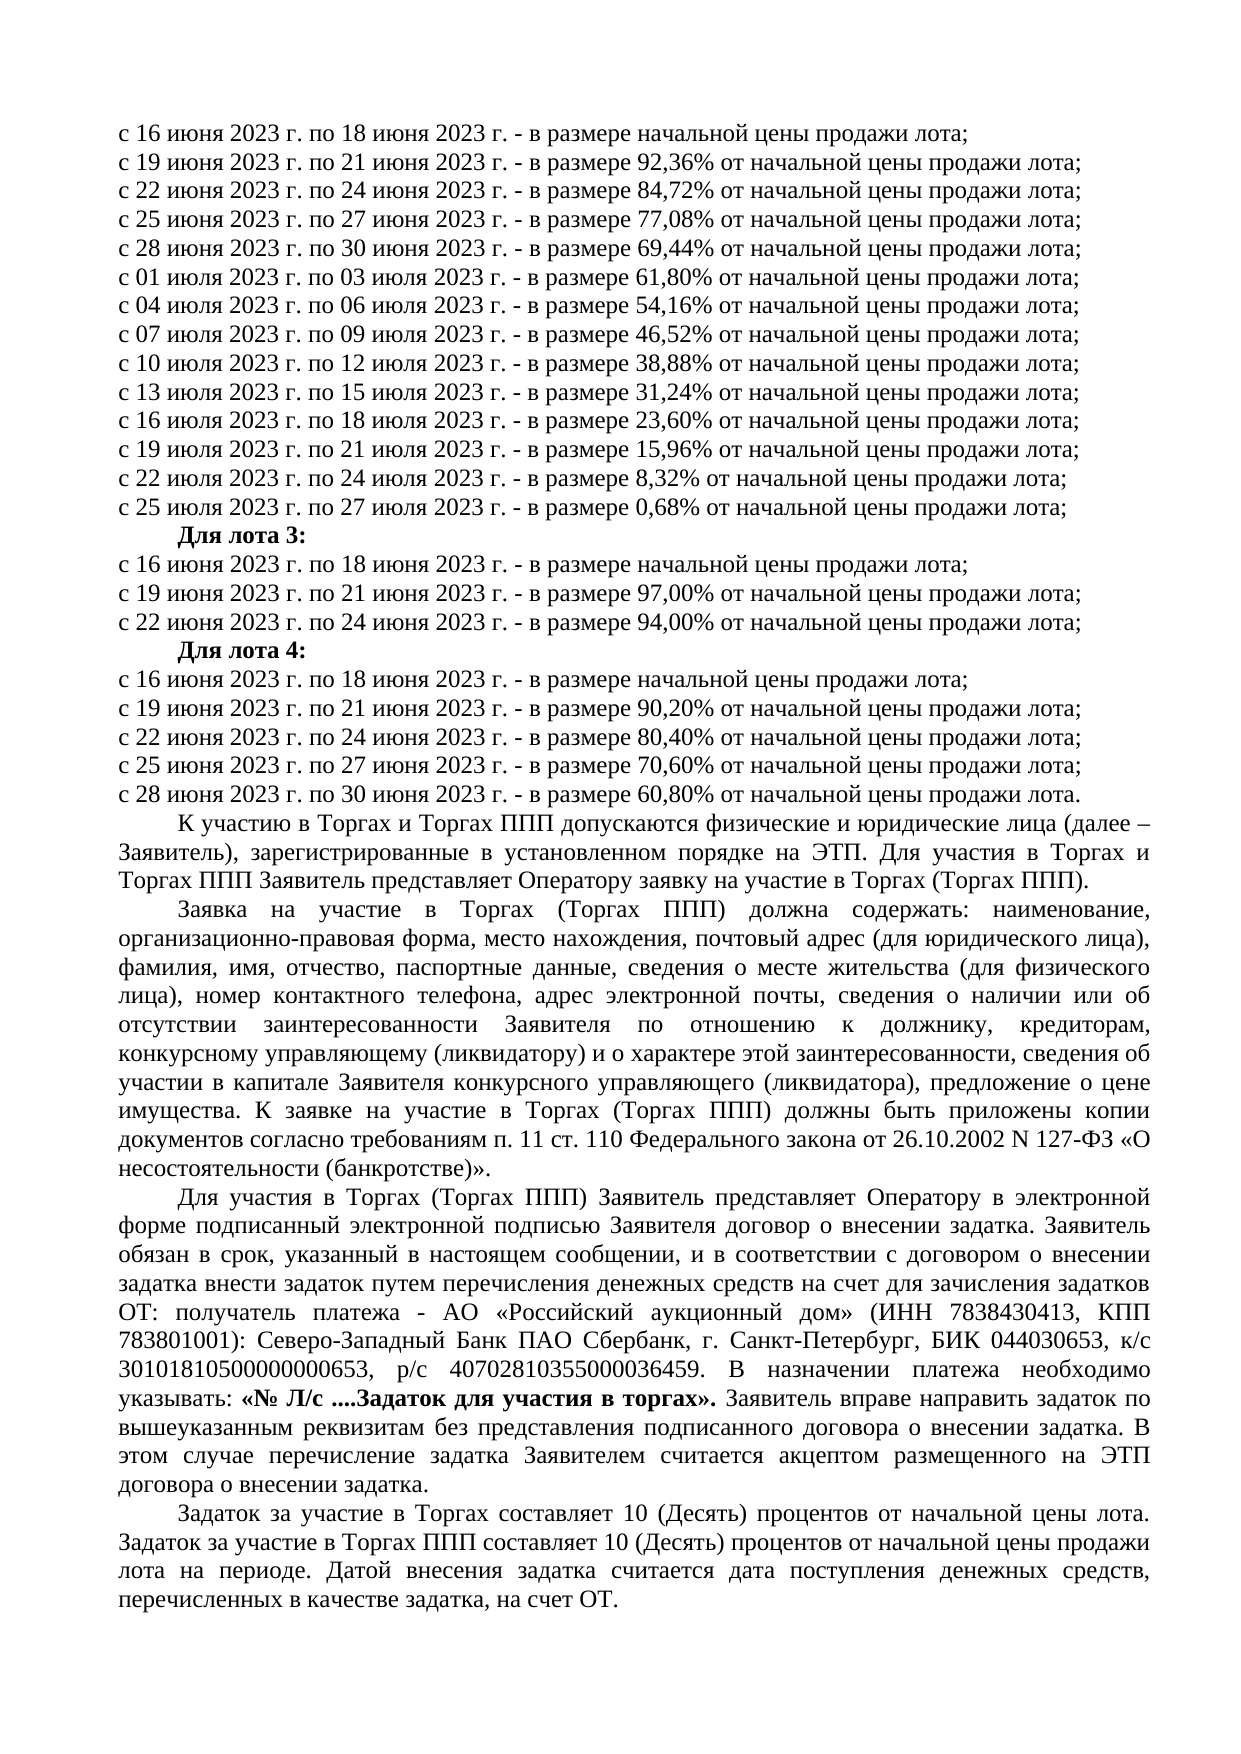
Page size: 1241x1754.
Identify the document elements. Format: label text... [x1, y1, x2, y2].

text с 16 июля 2023 г. по 18 июля 2023 г. - в размере 23,60% от начальной цены продажи лота; [118, 406, 1151, 434]
text Для лота 4: [118, 636, 1151, 664]
text с 22 июня 2023 г. по 24 июня 2023 г. - в размере 94,00% от начальной цены продажи лота; [118, 607, 1151, 636]
text с 16 июня 2023 г. по 18 июня 2023 г. - в размере начальной цены продажи лота; [118, 549, 1151, 578]
text с 10 июля 2023 г. по 12 июля 2023 г. - в размере 38,88% от начальной цены продажи лота; [118, 348, 1151, 377]
text Для лота 3: [118, 521, 1151, 549]
text Заявка на участие в Торгах (Торгах ППП) должна содержать: наименование, организационно-правовая форма, место нахождения, почтовый адрес (для юридического лица), фамилия, имя, отчество, паспортные данные, сведения о месте жительства (для физического лица), номер контактного телефона, адрес электронной почты, сведения о наличии или об отсутствии заинтересованности Заявителя по отношению к должнику, кредиторам, конкурсному управляющему (ликвидатору) и о характере этой заинтересованности, сведения об участии в капитале Заявителя конкурсного управляющего (ликвидатора), предложение о цене имущества. К заявке на участие в Торгах (Торгах ППП) должны быть приложены копии документов согласно требованиям п. 11 ст. 110 Федерального закона от 26.10.2002 N 127-ФЗ «О несостоятельности (банкротстве)». [118, 894, 1151, 1182]
text с 16 июня 2023 г. по 18 июня 2023 г. - в размере начальной цены продажи лота; [118, 118, 1151, 147]
text с 25 июня 2023 г. по 27 июня 2023 г. - в размере 70,60% от начальной цены продажи лота; [118, 751, 1151, 779]
text с 19 июля 2023 г. по 21 июля 2023 г. - в размере 15,96% от начальной цены продажи лота; [118, 434, 1151, 463]
text с 13 июля 2023 г. по 15 июля 2023 г. - в размере 31,24% от начальной цены продажи лота; [118, 377, 1151, 406]
text с 22 июня 2023 г. по 24 июня 2023 г. - в размере 80,40% от начальной цены продажи лота; [118, 722, 1151, 751]
text с 19 июня 2023 г. по 21 июня 2023 г. - в размере 97,00% от начальной цены продажи лота; [118, 578, 1151, 607]
text с 28 июня 2023 г. по 30 июня 2023 г. - в размере 60,80% от начальной цены продажи лота. [118, 779, 1151, 808]
text Для участия в Торгах (Торгах ППП) Заявитель представляет Оператору в электронной форме подписанный электронной подписью Заявителя договор о внесении задатка. Заявитель обязан в срок, указанный в настоящем сообщении, и в соответствии с договором о внесении задатка внести задаток путем перечисления денежных средств на счет для зачисления задатков ОТ: получатель платежа - АО «Российский аукционный дом» (ИНН 7838430413, КПП 783801001): Северо-Западный Банк ПАО Сбербанк, г. Санкт-Петербург, БИК 044030653, к/с 30101810500000000653, р/с 40702810355000036459. В назначении платежа необходимо указывать: «№ Л/с ....Задаток для участия в торгах». Заявитель вправе направить задаток по вышеуказанным реквизитам без представления подписанного договора о внесении задатка. В этом случае перечисление задатка Заявителем считается акцептом размещенного на ЭТП договора о внесении задатка. [118, 1182, 1151, 1498]
text с 16 июня 2023 г. по 18 июня 2023 г. - в размере начальной цены продажи лота; [118, 664, 1151, 693]
text Задаток за участие в Торгах составляет 10 (Десять) процентов от начальной цены лота. Задаток за участие в Торгах ППП составляет 10 (Десять) процентов от начальной цены продажи лота на периоде. Датой внесения задатка считается дата поступления денежных средств, перечисленных в качестве задатка, на счет ОТ. [118, 1498, 1151, 1613]
text с 04 июля 2023 г. по 06 июля 2023 г. - в размере 54,16% от начальной цены продажи лота; [118, 291, 1151, 319]
text с 25 июля 2023 г. по 27 июля 2023 г. - в размере 0,68% от начальной цены продажи лота; [118, 492, 1151, 521]
text с 07 июля 2023 г. по 09 июля 2023 г. - в размере 46,52% от начальной цены продажи лота; [118, 319, 1151, 348]
text с 22 июля 2023 г. по 24 июля 2023 г. - в размере 8,32% от начальной цены продажи лота; [118, 463, 1151, 492]
text с 19 июня 2023 г. по 21 июня 2023 г. - в размере 90,20% от начальной цены продажи лота; [118, 693, 1151, 722]
text с 22 июня 2023 г. по 24 июня 2023 г. - в размере 84,72% от начальной цены продажи лота; [118, 176, 1151, 204]
text с 25 июня 2023 г. по 27 июня 2023 г. - в размере 77,08% от начальной цены продажи лота; [118, 204, 1151, 233]
text с 01 июля 2023 г. по 03 июля 2023 г. - в размере 61,80% от начальной цены продажи лота; [118, 262, 1151, 291]
text К участию в Торгах и Торгах ППП допускаются физические и юридические лица (далее – Заявитель), зарегистрированные в установленном порядке на ЭТП. Для участия в Торгах и Торгах ППП Заявитель представляет Оператору заявку на участие в Торгах (Торгах ППП). [118, 808, 1151, 894]
text с 19 июня 2023 г. по 21 июня 2023 г. - в размере 92,36% от начальной цены продажи лота; [118, 147, 1151, 176]
text с 28 июня 2023 г. по 30 июня 2023 г. - в размере 69,44% от начальной цены продажи лота; [118, 233, 1151, 262]
